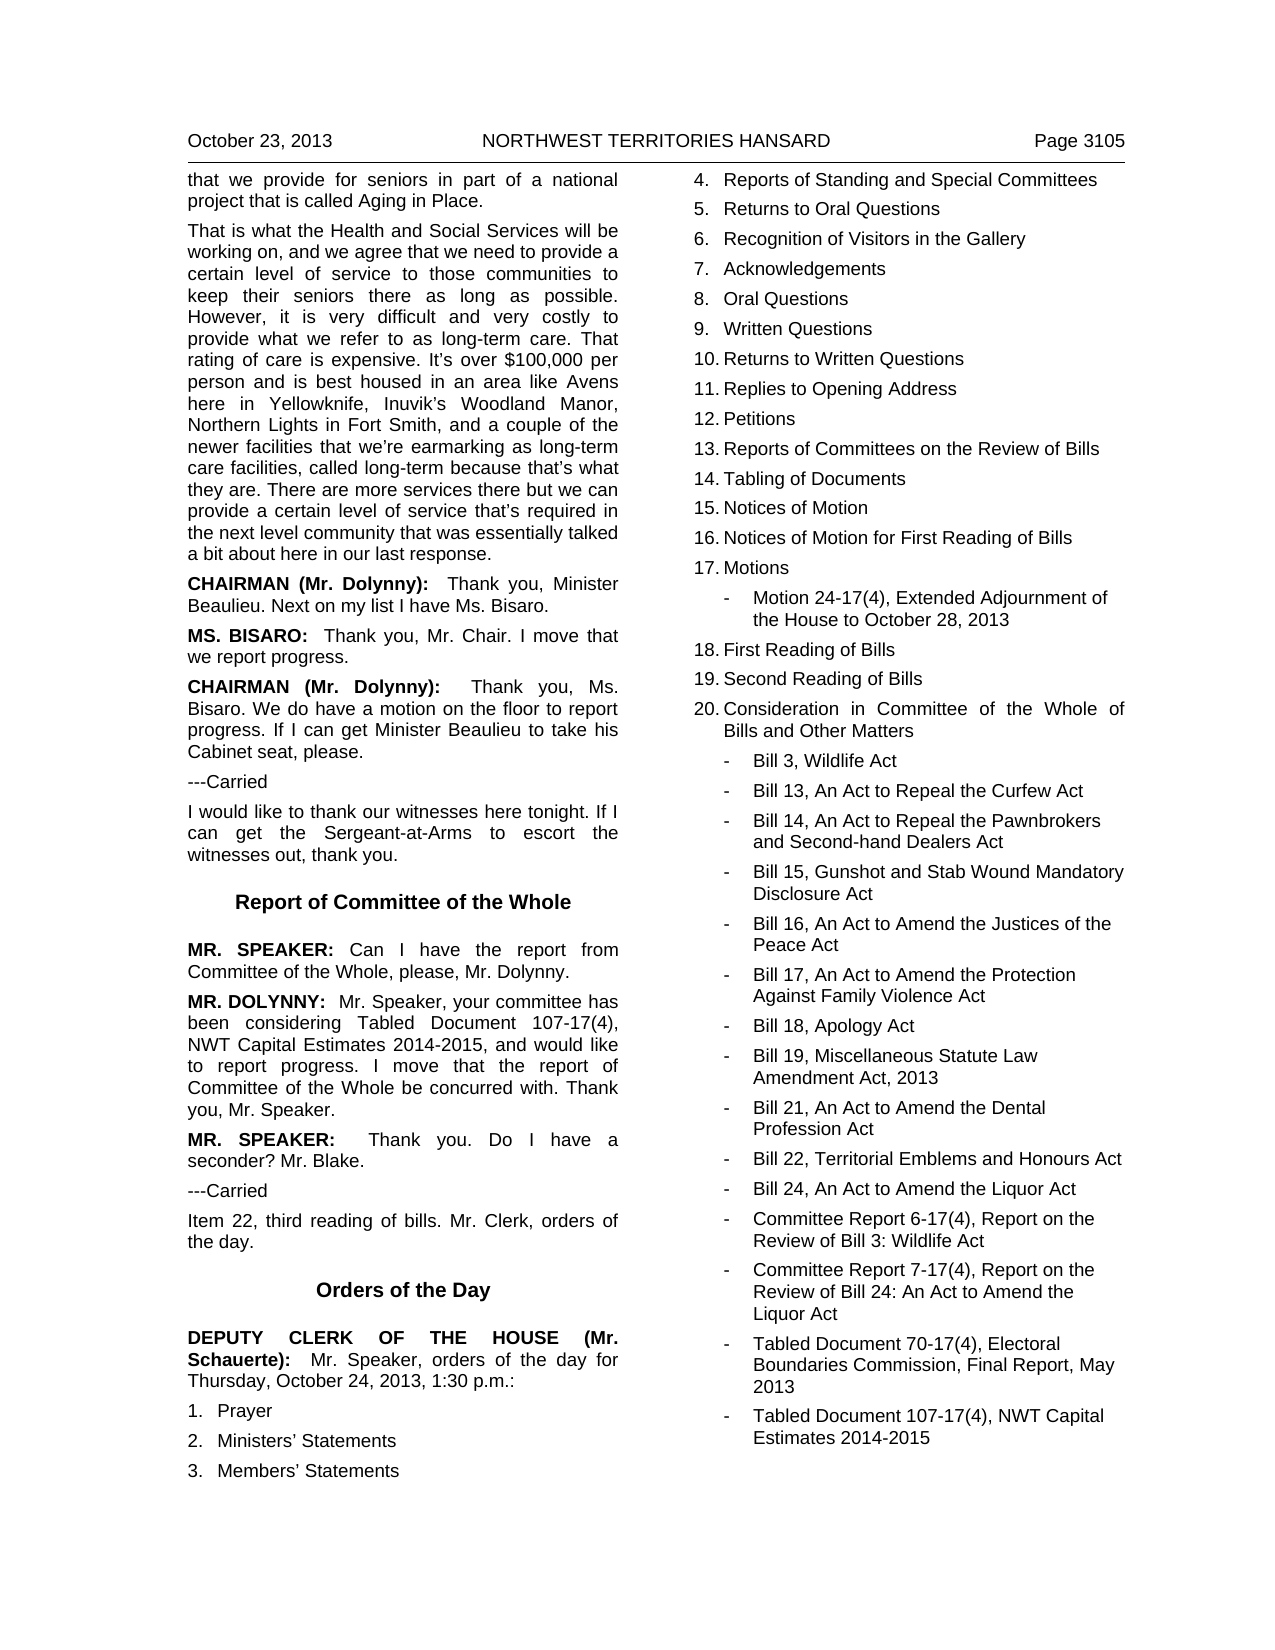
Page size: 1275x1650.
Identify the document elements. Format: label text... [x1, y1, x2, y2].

text ---Carried [187, 771, 619, 792]
text MR. SPEAKER: Can I have the report from Committee of the Whole, please, Mr. Dolynny. [187, 939, 619, 982]
list Acknowledgements [694, 258, 1125, 279]
list Bill 3, Wildlife Act [723, 749, 1125, 771]
list Bill 13, An Act to Repeal the Curfew Act [723, 779, 1125, 801]
text MS. BISARO: Thank you, Mr. Chair. I move that we report progress. [187, 624, 619, 668]
text DEPUTY CLERK OF THE HOUSE (Mr. Schauerte): Mr. Speaker, orders of the day for Thursday, October 24, 2013, 1:30 p.m.: [187, 1327, 619, 1391]
list Motions [694, 557, 1125, 578]
list Bill 16, An Act to Amend the Justices of the Peace Act [723, 912, 1125, 955]
list Reports of Committees on the Review of Bills [694, 437, 1125, 459]
list Returns to Oral Questions [694, 198, 1125, 220]
list Members’ Statements [187, 1459, 619, 1481]
list Bill 15, Gunshot and Stab Wound Mandatory Disclosure Act [723, 861, 1125, 904]
text ---Carried [187, 1180, 619, 1201]
list Recognition of Visitors in the Gallery [694, 228, 1125, 250]
list Committee Report 7-17(4), Report on the Review of Bill 24: An Act to Amend the Liquor Act [723, 1259, 1125, 1324]
list Oral Questions [694, 288, 1125, 309]
text That is what the Health and Social Services will be working on, and we agree that we need to provide a certain level of service to those communities to keep their seniors there as long as possible. However, it is very difficult and very costly to provide what we refer to as long-term care. That rating of care is expensive. It’s over $100,000 per person and is best housed in an area like Avens here in Yellowknife, Inuvik’s Woodland Manor, Northern Lights in Fort Smith, and a couple of the newer facilities that we’re earmarking as long-term care facilities, called long-term because that’s what they are. There are more services there but we can provide a certain level of service that’s required in the next level community that was essentially talked a bit about here in our last response. [187, 220, 619, 565]
list Bill 14, An Act to Repeal the Pawnbrokers and Second-hand Dealers Act [723, 809, 1125, 852]
list Consideration in Committee of the Whole of Bills and Other Matters [694, 698, 1125, 741]
list Reports of Standing and Special Committees [694, 168, 1125, 190]
list Notices of Motion for First Reading of Bills [694, 527, 1125, 549]
list Tabled Document 107-17(4), NWT Capital Estimates 2014-2015 [723, 1405, 1125, 1448]
text I would like to thank our witnesses here tonight. If I can get the Sergeant-at-Arms to escort the witnesses out, thank you. [187, 801, 619, 865]
list Committee Report 6-17(4), Report on the Review of Bill 3: Wildlife Act [723, 1208, 1125, 1251]
text Item 22, third reading of bills. Mr. Clerk, orders of the day. [187, 1210, 619, 1253]
list Prayer [187, 1400, 619, 1421]
list Ministers’ Statements [187, 1430, 619, 1451]
text CHAIRMAN (Mr. Dolynny): Thank you, Ms. Bisaro. We do have a motion on the floor to report progress. If I can get Minister Beaulieu to take his Cabinet seat, please. [187, 676, 619, 762]
list Bill 24, An Act to Amend the Liquor Act [723, 1178, 1125, 1199]
list Returns to Written Questions [694, 348, 1125, 369]
list Tabled Document 70-17(4), Electoral Boundaries Commission, Final Report, May 2013 [723, 1332, 1125, 1397]
list Tabling of Documents [694, 467, 1125, 489]
list Notices of Motion [694, 497, 1125, 519]
list Bill 18, Apology Act [723, 1015, 1125, 1037]
text CHAIRMAN (Mr. Dolynny): Thank you, Minister Beaulieu. Next on my list I have Ms. Bisaro. [187, 573, 619, 616]
subtitle Orders of the Day [187, 1278, 619, 1302]
list First Reading of Bills [694, 638, 1125, 660]
list Petitions [694, 407, 1125, 429]
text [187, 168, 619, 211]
list Bill 17, An Act to Amend the Protection Against Family Violence Act [723, 964, 1125, 1007]
list Bill 19, Miscellaneous Statute Law Amendment Act, 2013 [723, 1045, 1125, 1088]
list Written Questions [694, 318, 1125, 339]
list Replies to Opening Address [694, 378, 1125, 399]
list Bill 22, Territorial Emblems and Honours Act [723, 1148, 1125, 1169]
subtitle Report of Committee of the Whole [187, 890, 619, 914]
list Motion 24-17(4), Extended Adjournment of the House to October 28, 2013 [723, 587, 1125, 630]
text MR. SPEAKER: Thank you. Do I have a seconder? Mr. Blake. [187, 1128, 619, 1171]
text MR. DOLYNNY: Mr. Speaker, your committee has been considering Tabled Document 107-17(4), NWT Capital Estimates 2014-2015, and would like to report progress. I move that the report of Committee of the Whole be concurred with. Thank you, Mr. Speaker. [187, 991, 619, 1120]
list Second Reading of Bills [694, 668, 1125, 690]
list Bill 21, An Act to Amend the Dental Profession Act [723, 1097, 1125, 1140]
